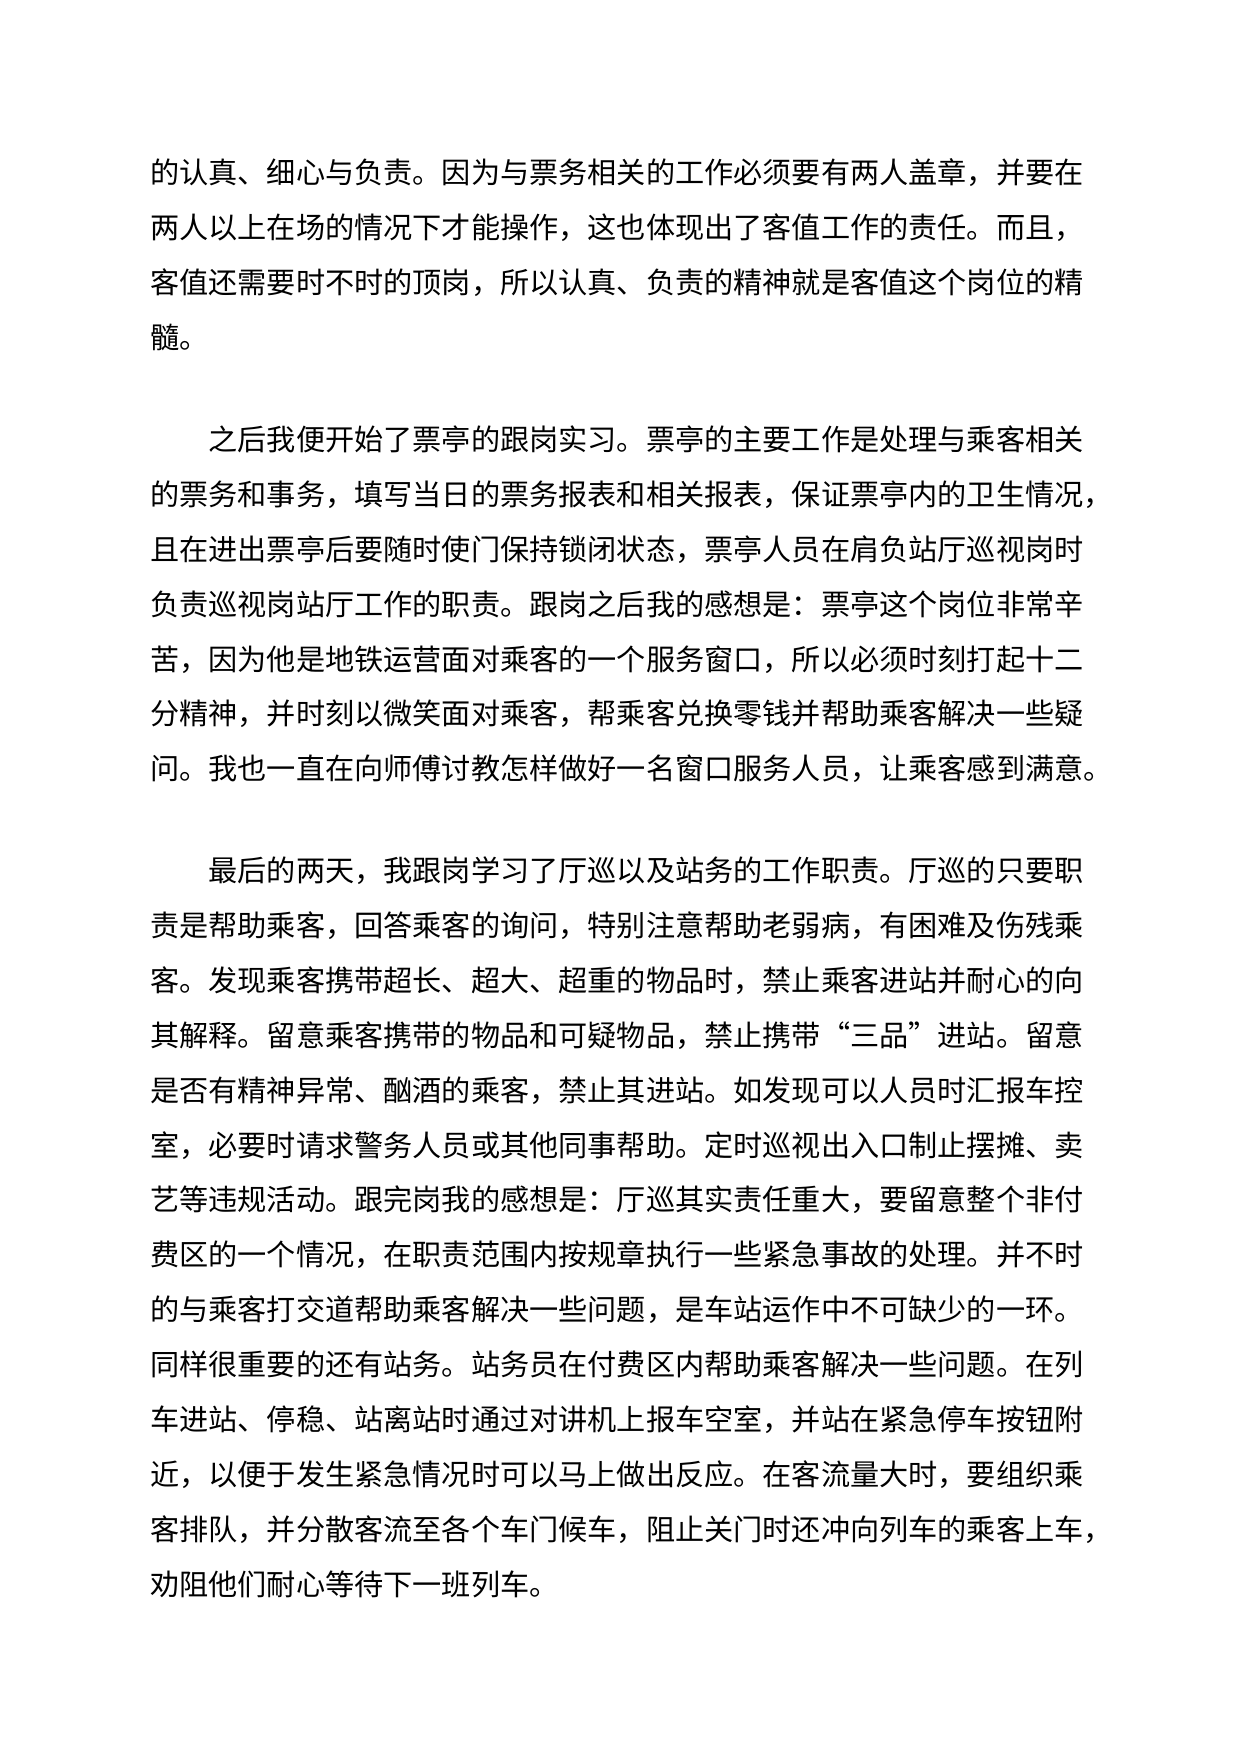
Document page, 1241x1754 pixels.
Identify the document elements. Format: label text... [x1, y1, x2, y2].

text 之后我便开始了票亭的跟岗实习。票亭的主要工作是处理与乘客相关的票务和事务，填写当日的票务报表和相关报表，保证票亭内的卫生情况，且在进出票亭后要随时使门保持锁闭状态，票亭人员在肩负站厅巡视岗时负责巡视岗站厅工作的职责。跟岗之后我的感想是：票亭这个岗位非常辛苦，因为他是地铁运营面对乘客的一个服务窗口，所以必须时刻打起十二分精神，并时刻以微笑面对乘客，帮乘客兑换零钱并帮助乘客解决一些疑问。我也一直在向师傅讨教怎样做好一名窗口服务人员，让乘客感到满意。 [150, 416, 1090, 788]
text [150, 150, 1090, 357]
text 最后的两天，我跟岗学习了厅巡以及站务的工作职责。厅巡的只要职责是帮助乘客，回答乘客的询问，特别注意帮助老弱病，有困难及伤残乘客。发现乘客携带超长、超大、超重的物品时，禁止乘客进站并耐心的向其解释。留意乘客携带的物品和可疑物品，禁止携带“三品”进站。留意是否有精神异常、酗酒的乘客，禁止其进站。如发现可以人员时汇报车控室，必要时请求警务人员或其他同事帮助。定时巡视出入口制止摆摊、卖艺等违规活动。跟完岗我的感想是：厅巡其实责任重大，要留意整个非付费区的一个情况，在职责范围内按规章执行一些紧急事故的处理。并不时的与乘客打交道帮助乘客解决一些问题，是车站运作中不可缺少的一环。同样很重要的还有站务。站务员在付费区内帮助乘客解决一些问题。在列车进站、停稳、站离站时通过对讲机上报车空室，并站在紧急停车按钮附近，以便于发生紧急情况时可以马上做出反应。在客流量大时，要组织乘客排队，并分散客流至各个车门候车，阻止关门时还冲向列车的乘客上车，劝阻他们耐心等待下一班列车。 [150, 848, 1090, 1603]
